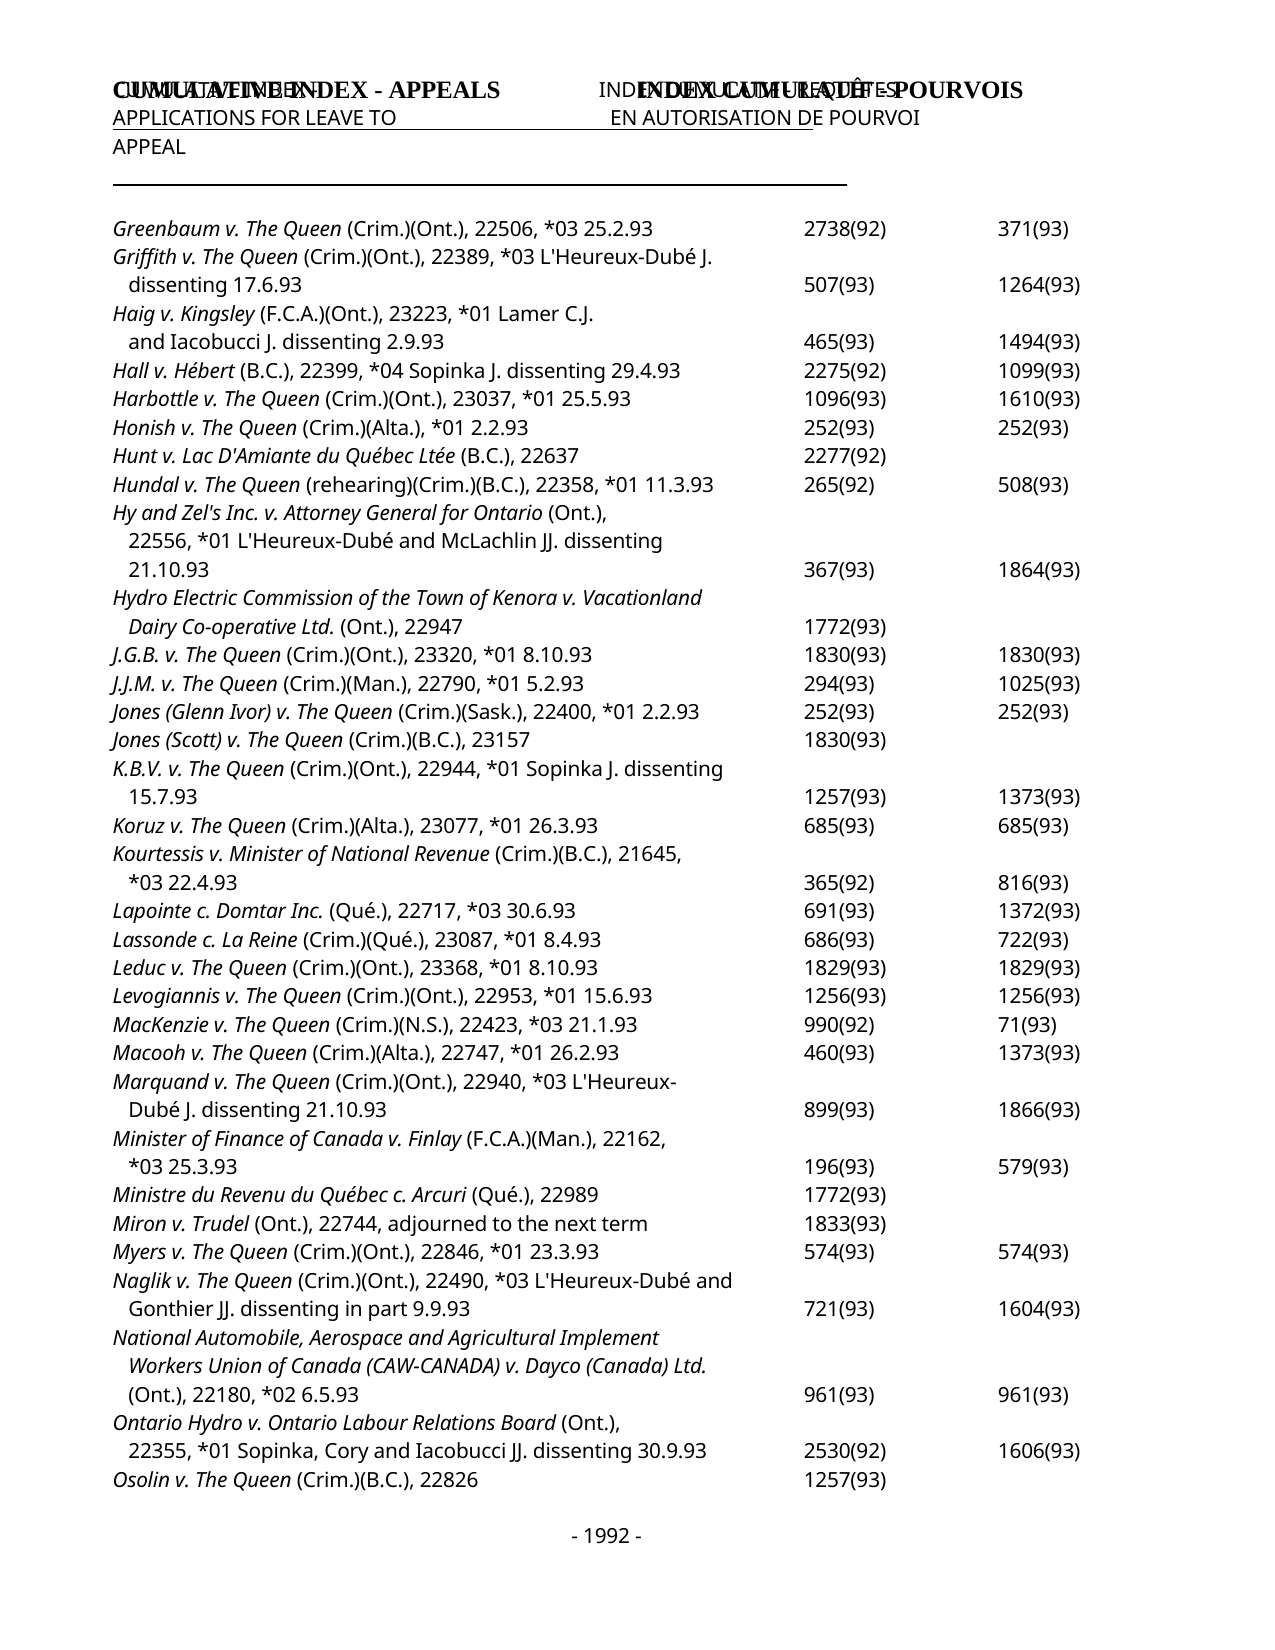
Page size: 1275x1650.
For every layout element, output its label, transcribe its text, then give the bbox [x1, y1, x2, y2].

text Levogiannis v. The Queen (Crim.)(Ont.), 22953, *01 15.6.93 1256(93) 1256(93) [112, 982, 1100, 1010]
text Osolin v. The Queen (Crim.)(B.C.), 22826 1257(93) [112, 1465, 1100, 1493]
text Marquand v. The Queen (Crim.)(Ont.), 22940, *03 L'Heureux- [112, 1067, 1100, 1095]
text Naglik v. The Queen (Crim.)(Ont.), 22490, *03 L'Heureux-Dubé and [112, 1266, 1100, 1294]
text *03 22.4.93 365(92) 816(93) [112, 868, 1100, 896]
text Jones (Glenn Ivor) v. The Queen (Crim.)(Sask.), 22400, *01 2.2.93 252(93) 252(93) [112, 697, 1100, 726]
text Hall v. Hébert (B.C.), 22399, *04 Sopinka J. dissenting 29.4.93 2275(92) 1099(93) [112, 356, 1100, 384]
text Dubé J. dissenting 21.10.93 899(93) 1866(93) [112, 1095, 1100, 1124]
text Kourtessis v. Minister of National Revenue (Crim.)(B.C.), 21645, [112, 839, 1100, 868]
text Minister of Finance of Canada v. Finlay (F.C.A.)(Man.), 22162, [112, 1124, 1100, 1152]
text Workers Union of Canada (CAW-CANADA) v. Dayco (Canada) Ltd. [112, 1351, 1100, 1380]
text K.B.V. v. The Queen (Crim.)(Ont.), 22944, *01 Sopinka J. dissenting [112, 754, 1100, 782]
text Hunt v. Lac D'Amiante du Québec Ltée (B.C.), 22637 2277(92) [112, 441, 1100, 470]
text Lapointe c. Domtar Inc. (Qué.), 22717, *03 30.6.93 691(93) 1372(93) [112, 896, 1100, 925]
text Jones (Scott) v. The Queen (Crim.)(B.C.), 23157 1830(93) [112, 726, 1100, 754]
text Dairy Co-operative Ltd. (Ont.), 22947 1772(93) [112, 612, 1100, 640]
text and Iacobucci J. dissenting 2.9.93 465(93) 1494(93) [112, 327, 1100, 356]
text Haig v. Kingsley (F.C.A.)(Ont.), 23223, *01 Lamer C.J. [112, 299, 1100, 327]
text 21.10.93 367(93) 1864(93) [112, 555, 1100, 583]
text J.J.M. v. The Queen (Crim.)(Man.), 22790, *01 5.2.93 294(93) 1025(93) [112, 669, 1100, 697]
text MacKenzie v. The Queen (Crim.)(N.S.), 22423, *03 21.1.93 990(92) 71(93) [112, 1010, 1100, 1038]
text Hundal v. The Queen (rehearing)(Crim.)(B.C.), 22358, *01 11.3.93 265(92) 508(93) [112, 470, 1100, 498]
text (Ont.), 22180, *02 6.5.93 961(93) 961(93) [112, 1380, 1100, 1408]
text Miron v. Trudel (Ont.), 22744, adjourned to the next term 1833(93) [112, 1209, 1100, 1237]
text Macooh v. The Queen (Crim.)(Alta.), 22747, *01 26.2.93 460(93) 1373(93) [112, 1038, 1100, 1067]
text Hydro Electric Commission of the Town of Kenora v. Vacationland [112, 583, 1100, 612]
text National Automobile, Aerospace and Agricultural Implement [112, 1323, 1100, 1351]
text Gonthier JJ. dissenting in part 9.9.93 721(93) 1604(93) [112, 1294, 1100, 1323]
text 22355, *01 Sopinka, Cory and Iacobucci JJ. dissenting 30.9.93 2530(92) 1606(93) [112, 1437, 1100, 1465]
text Ontario Hydro v. Ontario Labour Relations Board (Ont.), [112, 1408, 1100, 1437]
text Griffith v. The Queen (Crim.)(Ont.), 22389, *03 L'Heureux-Dubé J. [112, 242, 1100, 271]
text Leduc v. The Queen (Crim.)(Ont.), 23368, *01 8.10.93 1829(93) 1829(93) [112, 953, 1100, 982]
text Lassonde c. La Reine (Crim.)(Qué.), 23087, *01 8.4.93 686(93) 722(93) [112, 925, 1100, 953]
text 22556, *01 L'Heureux-Dubé and McLachlin JJ. dissenting [112, 527, 1100, 555]
text J.G.B. v. The Queen (Crim.)(Ont.), 23320, *01 8.10.93 1830(93) 1830(93) [112, 640, 1100, 669]
text Ministre du Revenu du Québec c. Arcuri (Qué.), 22989 1772(93) [112, 1181, 1100, 1209]
text Honish v. The Queen (Crim.)(Alta.), *01 2.2.93 252(93) 252(93) [112, 413, 1100, 441]
text Greenbaum v. The Queen (Crim.)(Ont.), 22506, *03 25.2.93 2738(92) 371(93) [112, 214, 1100, 242]
text *03 25.3.93 196(93) 579(93) [112, 1152, 1100, 1181]
text dissenting 17.6.93 507(93) 1264(93) [112, 271, 1100, 299]
text Hy and Zel's Inc. v. Attorney General for Ontario (Ont.), [112, 498, 1100, 527]
text Harbottle v. The Queen (Crim.)(Ont.), 23037, *01 25.5.93 1096(93) 1610(93) [112, 384, 1100, 413]
text 15.7.93 1257(93) 1373(93) [112, 782, 1100, 811]
text Myers v. The Queen (Crim.)(Ont.), 22846, *01 23.3.93 574(93) 574(93) [112, 1237, 1100, 1266]
text Koruz v. The Queen (Crim.)(Alta.), 23077, *01 26.3.93 685(93) 685(93) [112, 811, 1100, 839]
